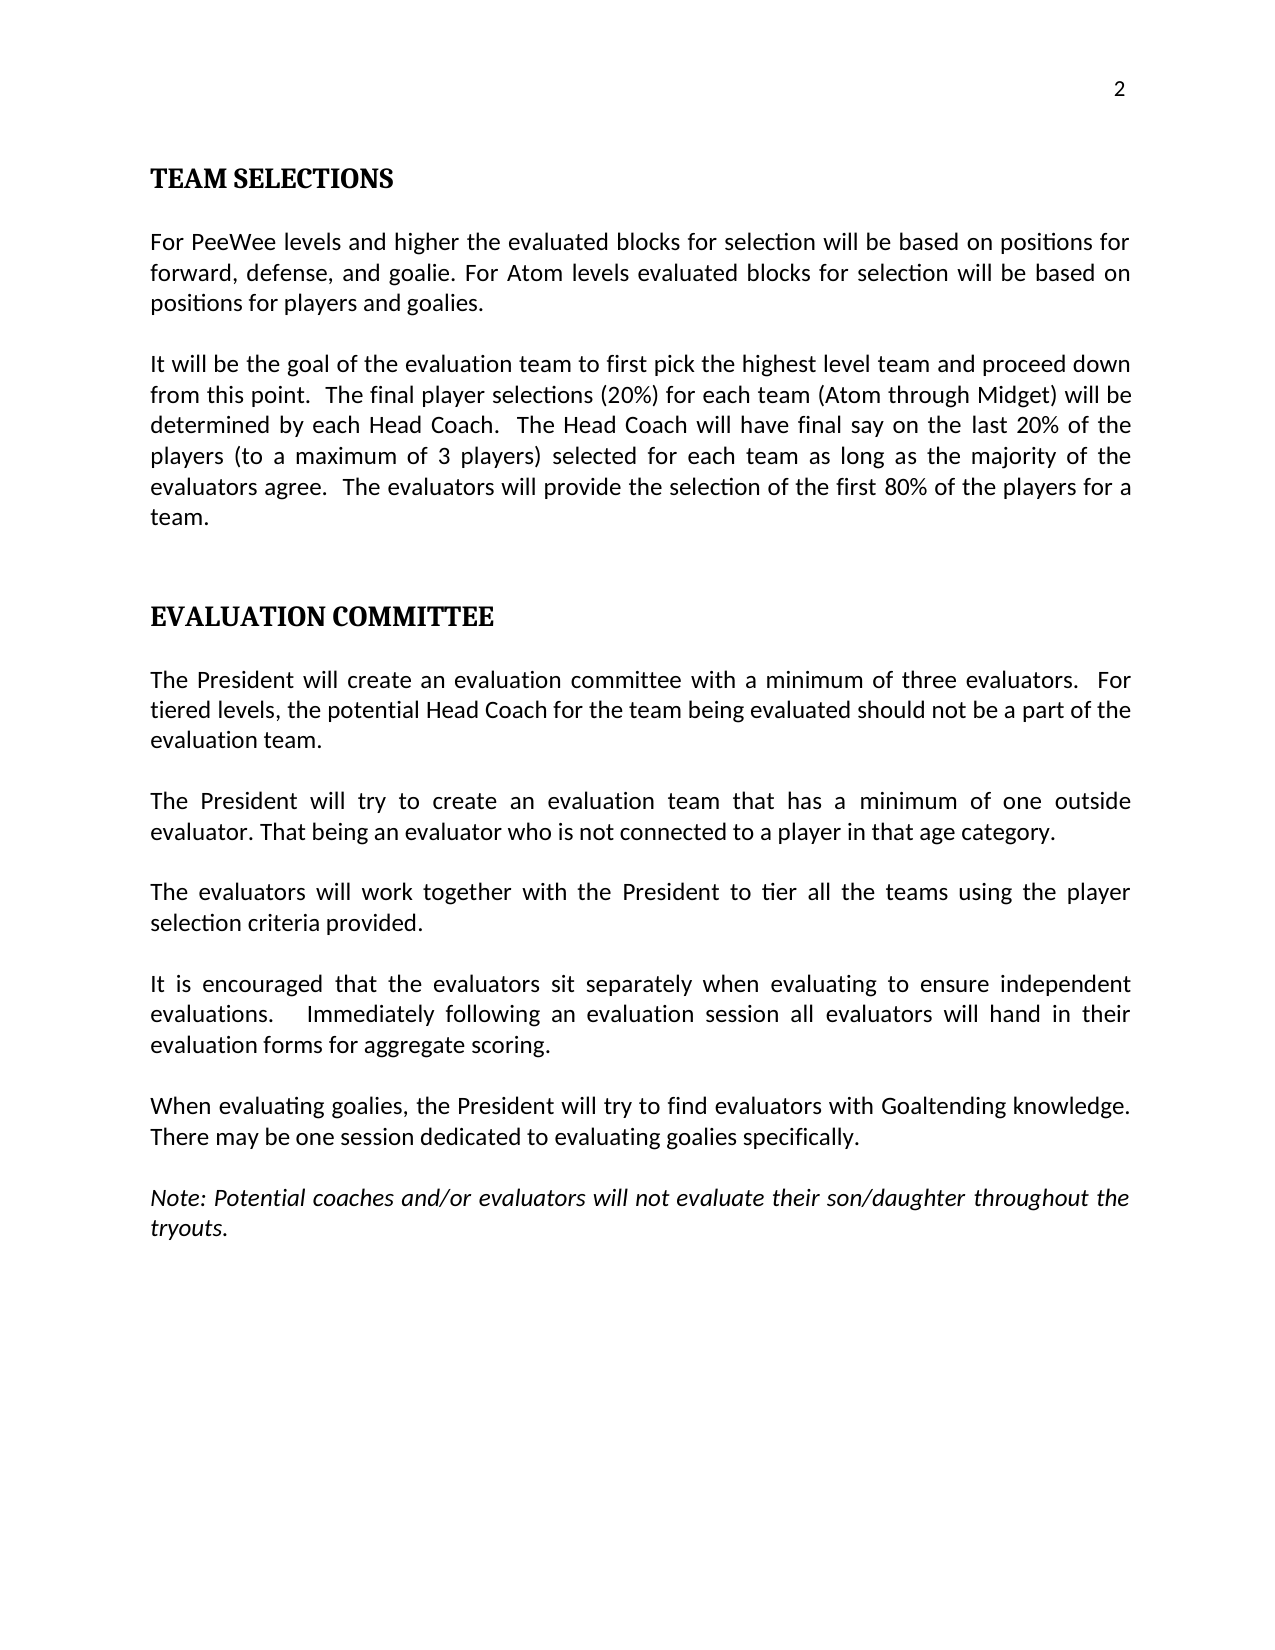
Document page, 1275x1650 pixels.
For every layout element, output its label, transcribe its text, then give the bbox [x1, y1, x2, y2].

text It will be the goal of the evaluation team to first pick the highest level team and proceed down from this point. The final player selections (20%) for each team (Atom through Midget) will be determined by each Head Coach. The Head Coach will have final say on the last 20% of the players (to a maximum of 3 players) selected for each team as long as the majority of the evaluators agree. The evaluators will provide the selection of the first 80% of the players for a team. [150, 349, 1132, 532]
text EVALUATION COMMITTEE [150, 600, 508, 634]
text The President will create an evaluation committee with a minimum of three evaluators. For tiered levels, the potential Head Coach for the team being evaluated should not be a part of the evaluation team. [150, 664, 1132, 755]
text Note: Potential coaches and/or evaluators will not evaluate their son/daughter throughout the tryouts. [150, 1182, 1132, 1243]
text TEAM SELECTIONS [150, 162, 407, 196]
text The evaluators will work together with the President to tier all the teams using the player selection criteria provided. [150, 877, 1131, 937]
text For PeeWee levels and higher the evaluated blocks for selection will be based on positions for forward, defense, and goalie. For Atom levels evaluated blocks for selection will be based on positions for players and goalies. [150, 226, 1130, 318]
text The President will try to create an evaluation team that has a minimum of one outside evaluator. That being an evaluator who is not connected to a player in that age category. [150, 786, 1132, 847]
text It is encouraged that the evaluators sit separately when evaluating to ensure independent evaluations. Immediately following an evaluation session all evaluators will hand in their evaluation forms for aggregate scoring. [150, 968, 1131, 1059]
text When evaluating goalies, the President will try to find evaluators with Goaltending knowledge. There may be one session dedicated to evaluating goalies specifically. [150, 1090, 1131, 1151]
